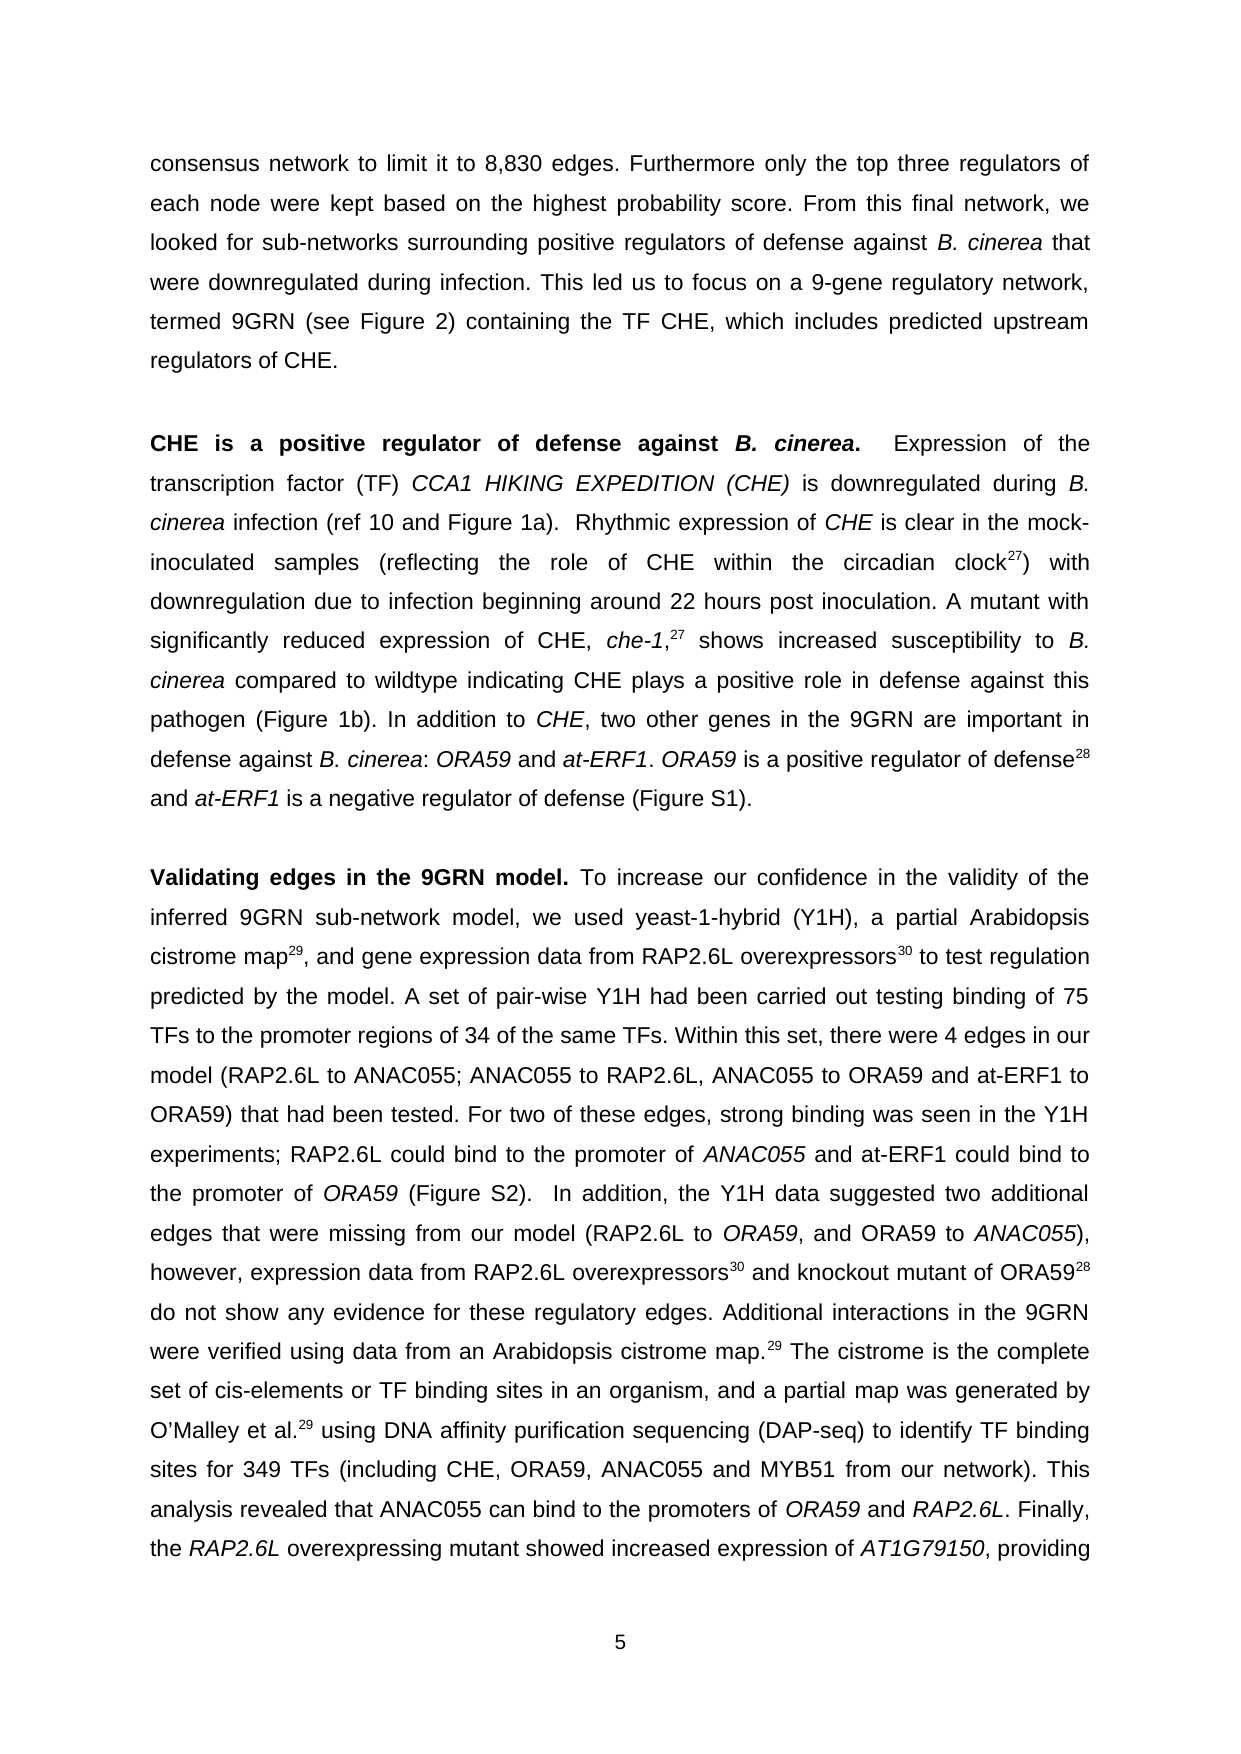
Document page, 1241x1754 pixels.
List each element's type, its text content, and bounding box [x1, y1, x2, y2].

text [150, 150, 1090, 374]
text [150, 864, 1090, 1562]
text CHE is a positive regulator of defense against B. cinerea. Expression of the transcription factor (TF) CCA1 hiking expedition (CHE) is downregulated during B. cinerea infection (ref 10 and Figure 1a). Rhythmic expression of CHE is clear in the mock-inoculated samples (reflecting the role of CHE within the circadian clock27) with downregulation due to infection beginning around 22 hours post inoculation. A mutant with significantly reduced expression of CHE, che-1,27 shows increased susceptibility to B. cinerea compared to wildtype indicating CHE plays a positive role in defense against this pathogen (Figure 1b). In addition to CHE, two other genes in the 9GRN are important in defense against B. cinerea: ORA59 and at-ERF1. ORA59 is a positive regulator of defense28 and at-ERF1 is a negative regulator of defense (Figure S1). [150, 430, 1090, 812]
